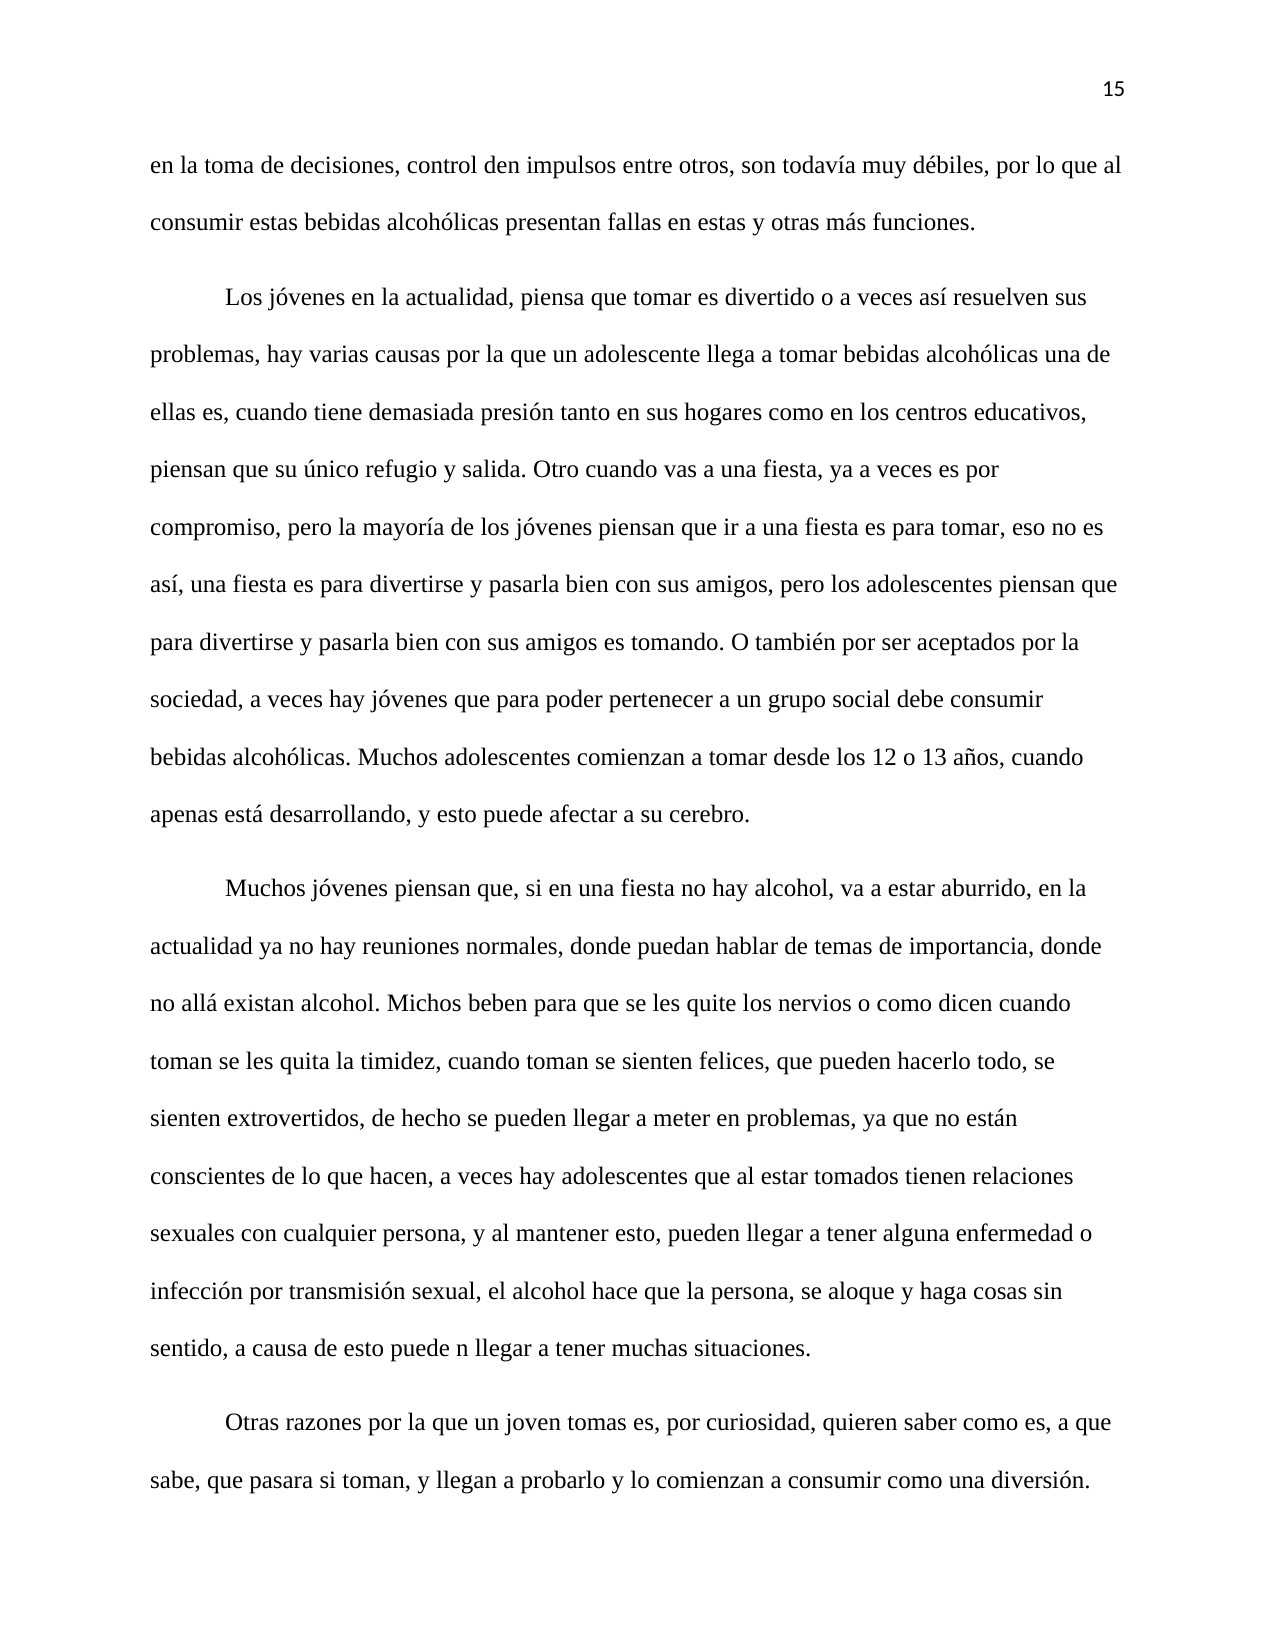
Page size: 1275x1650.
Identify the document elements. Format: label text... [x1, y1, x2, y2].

text Los jóvenes en la actualidad, piensa que tomar es divertido o a veces así resuelven sus problemas, hay varias causas por la que un adolescente llega a tomar bebidas alcohólicas una de ellas es, cuando tiene demasiada presión tanto en sus hogares como en los centros educativos, piensan que su único refugio y salida. Otro cuando vas a una fiesta, ya a veces es por compromiso, pero la mayoría de los jóvenes piensan que ir a una fiesta es para tomar, eso no es así, una fiesta es para divertirse y pasarla bien con sus amigos, pero los adolescentes piensan que para divertirse y pasarla bien con sus amigos es tomando. O también por ser aceptados por la sociedad, a veces hay jóvenes que para poder pertenecer a un grupo social debe consumir bebidas alcohólicas. Muchos adolescentes comienzan a tomar desde los 12 o 13 años, cuando apenas está desarrollando, y esto puede afectar a su cerebro. [150, 282, 1125, 828]
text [150, 150, 1125, 236]
text Muchos jóvenes piensan que, si en una fiesta no hay alcohol, va a estar aburrido, en la actualidad ya no hay reuniones normales, donde puedan hablar de temas de importancia, donde no allá existan alcohol. Michos beben para que se les quite los nervios o como dicen cuando toman se les quita la timidez, cuando toman se sienten felices, que pueden hacerlo todo, se sienten extrovertidos, de hecho se pueden llegar a meter en problemas, ya que no están conscientes de lo que hacen, a veces hay adolescentes que al estar tomados tienen relaciones sexuales con cualquier persona, y al mantener esto, pueden llegar a tener alguna enfermedad o infección por transmisión sexual, el alcohol hace que la persona, se aloque y haga cosas sin sentido, a causa de esto puede n llegar a tener muchas situaciones. [150, 873, 1125, 1362]
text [150, 1407, 1125, 1494]
